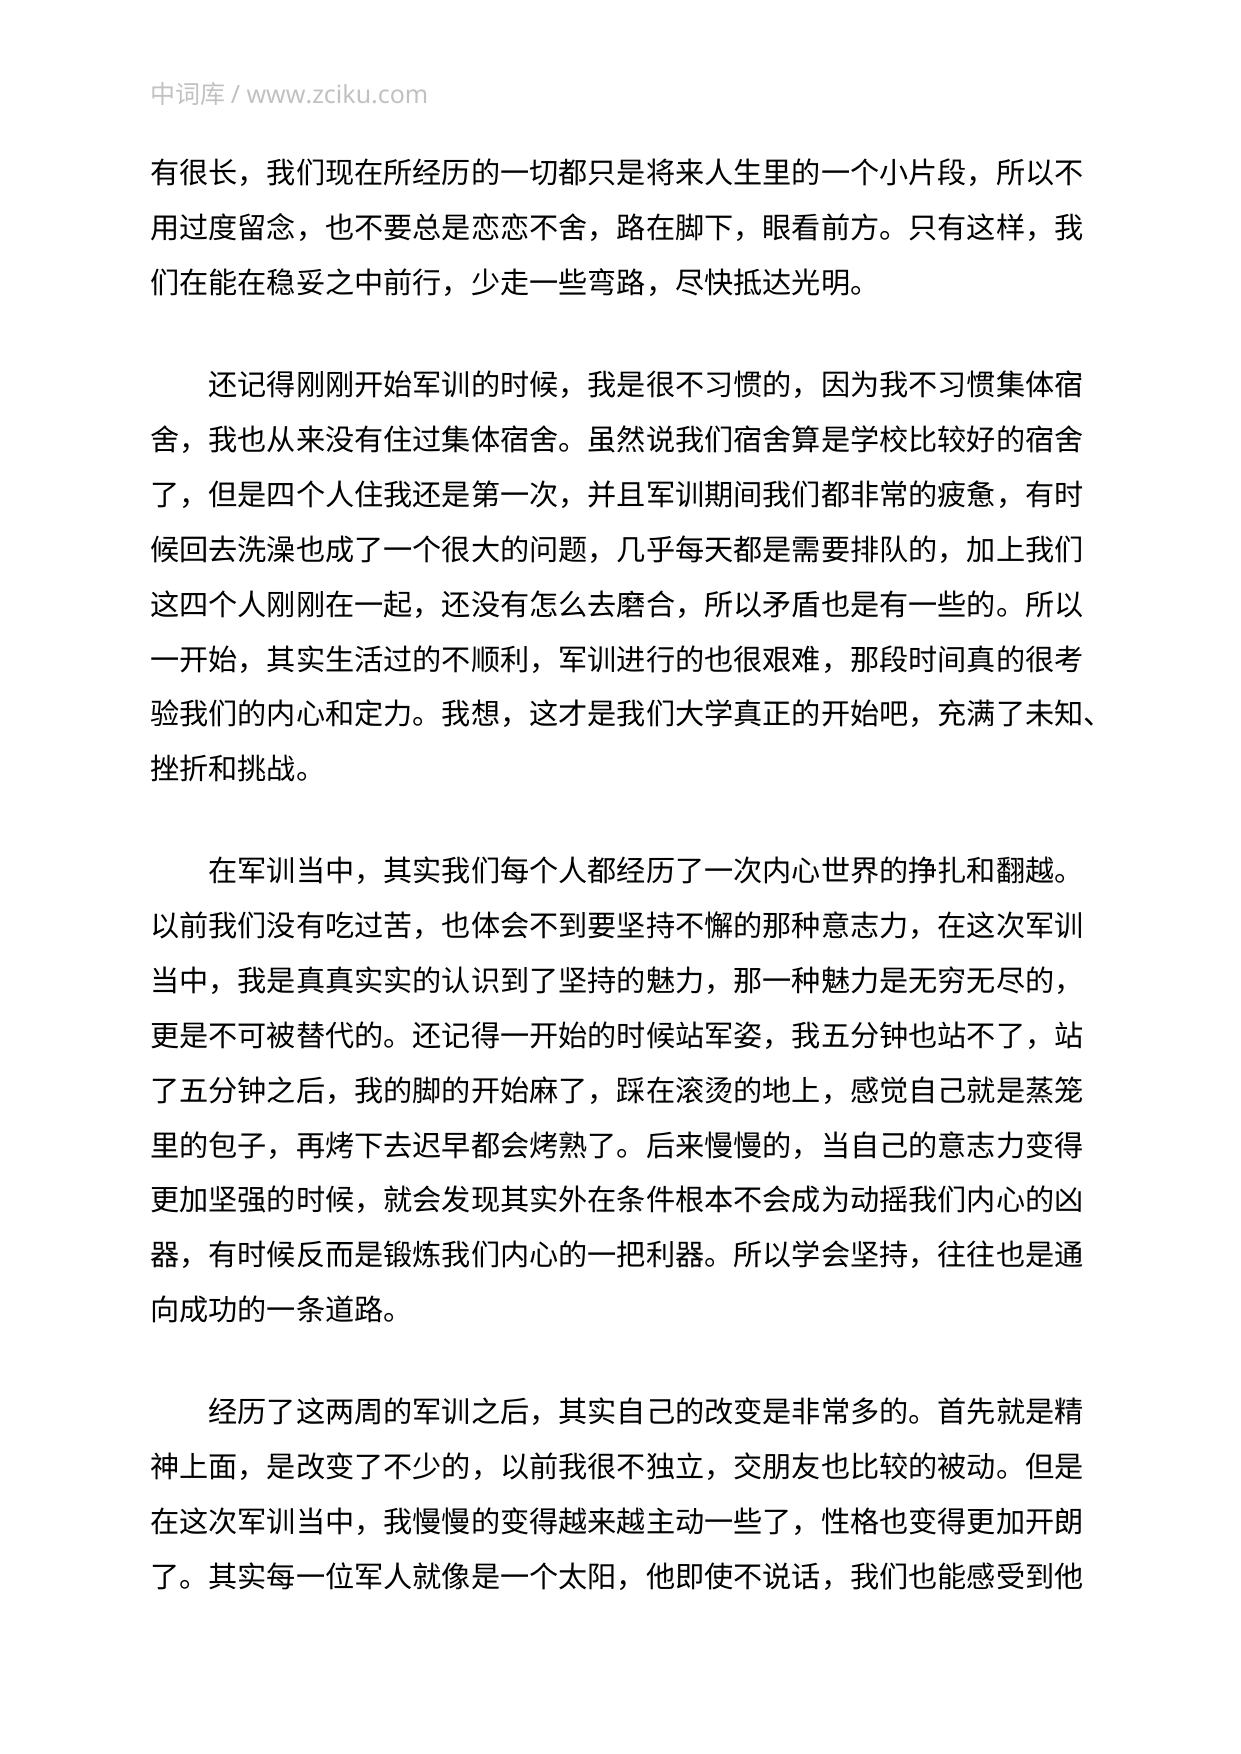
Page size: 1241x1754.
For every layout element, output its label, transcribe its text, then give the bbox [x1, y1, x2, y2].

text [150, 1388, 1090, 1596]
text 还记得刚刚开始军训的时候，我是很不习惯的，因为我不习惯集体宿舍，我也从来没有住过集体宿舍。虽然说我们宿舍算是学校比较好的宿舍了，但是四个人住我还是第一次，并且军训期间我们都非常的疲惫，有时候回去洗澡也成了一个很大的问题，几乎每天都是需要排队的，加上我们这四个人刚刚在一起，还没有怎么去磨合，所以矛盾也是有一些的。所以一开始，其实生活过的不顺利，军训进行的也很艰难，那段时间真的很考验我们的内心和定力。我想，这才是我们大学真正的开始吧，充满了未知、挫折和挑战。 [150, 362, 1090, 788]
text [150, 150, 1090, 302]
text 在军训当中，其实我们每个人都经历了一次内心世界的挣扎和翻越。以前我们没有吃过苦，也体会不到要坚持不懈的那种意志力，在这次军训当中，我是真真实实的认识到了坚持的魅力，那一种魅力是无穷无尽的，更是不可被替代的。还记得一开始的时候站军姿，我五分钟也站不了，站了五分钟之后，我的脚的开始麻了，踩在滚烫的地上，感觉自己就是蒸笼里的包子，再烤下去迟早都会烤熟了。后来慢慢的，当自己的意志力变得更加坚强的时候，就会发现其实外在条件根本不会成为动摇我们内心的凶器，有时候反而是锻炼我们内心的一把利器。所以学会坚持，往往也是通向成功的一条道路。 [150, 848, 1090, 1329]
